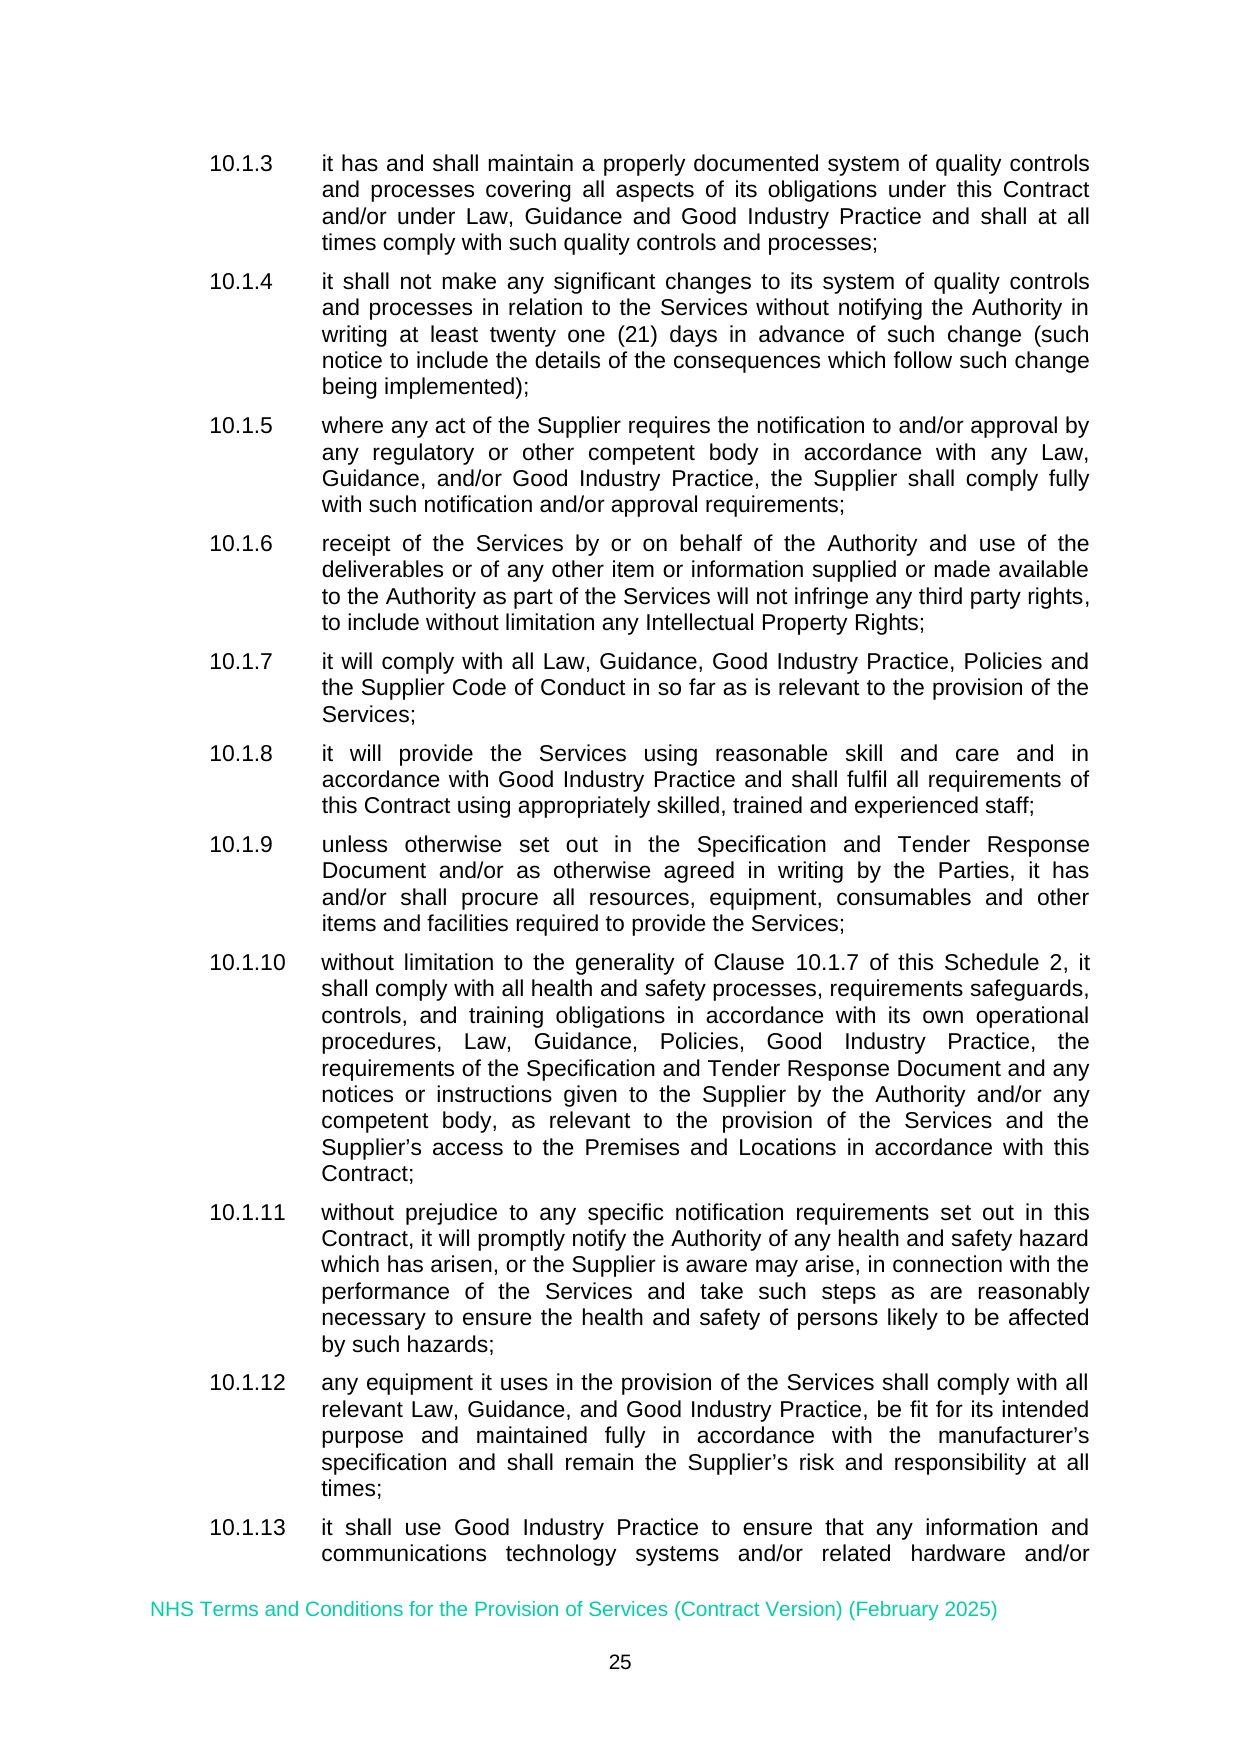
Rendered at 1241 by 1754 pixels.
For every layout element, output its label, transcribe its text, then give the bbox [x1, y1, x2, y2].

subtitle receipt of the Services by or on behalf of the Authority and use of the deliverables or of any other item or information supplied or made available to the Authority as part of the Services will not infringe any third party rights, to include without limitation any Intellectual Property Rights; [209, 530, 1090, 636]
subtitle it will provide the Services using reasonable skill and care and in accordance with Good Industry Practice and shall fulfil all requirements of this Contract using appropriately skilled, trained and experienced staff; [209, 739, 1090, 819]
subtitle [209, 1514, 1090, 1566]
subtitle unless otherwise set out in the Specification and Tender Response Document and/or as otherwise agreed in writing by the Parties, it has and/or shall procure all resources, equipment, consumables and other items and facilities required to provide the Services; [209, 831, 1090, 937]
subtitle it will comply with all Law, Guidance, Good Industry Practice, Policies and the Supplier Code of Conduct in so far as is relevant to the provision of the Services; [209, 648, 1090, 727]
subtitle any equipment it uses in the provision of the Services shall comply with all relevant Law, Guidance, and Good Industry Practice, be fit for its intended purpose and maintained fully in accordance with the manufacturer’s specification and shall remain the Supplier’s risk and responsibility at all times; [209, 1369, 1090, 1501]
subtitle where any act of the Supplier requires the notification to and/or approval by any regulatory or other competent body in accordance with any Law, Guidance, and/or Good Industry Practice, the Supplier shall comply fully with such notification and/or approval requirements; [209, 412, 1090, 518]
subtitle without prejudice to any specific notification requirements set out in this Contract, it will promptly notify the Authority of any health and safety hazard which has arisen, or the Supplier is aware may arise, in connection with the performance of the Services and take such steps as are reasonably necessary to ensure the health and safety of persons likely to be affected by such hazards; [209, 1199, 1090, 1357]
subtitle without limitation to the generality of Clause 10.1.7 of this Schedule 2, it shall comply with all health and safety processes, requirements safeguards, controls, and training obligations in accordance with its own operational procedures, Law, Guidance, Policies, Good Industry Practice, the requirements of the Specification and Tender Response Document and any notices or instructions given to the Supplier by the Authority and/or any competent body, as relevant to the provision of the Services and the Supplier’s access to the Premises and Locations in accordance with this Contract; [209, 949, 1090, 1186]
subtitle it shall not make any significant changes to its system of quality controls and processes in relation to the Services without notifying the Authority in writing at least twenty one (21) days in advance of such change (such notice to include the details of the consequences which follow such change being implemented); [209, 268, 1090, 400]
subtitle it has and shall maintain a properly documented system of quality controls and processes covering all aspects of its obligations under this Contract and/or under Law, Guidance and Good Industry Practice and shall at all times comply with such quality controls and processes; [209, 150, 1090, 255]
